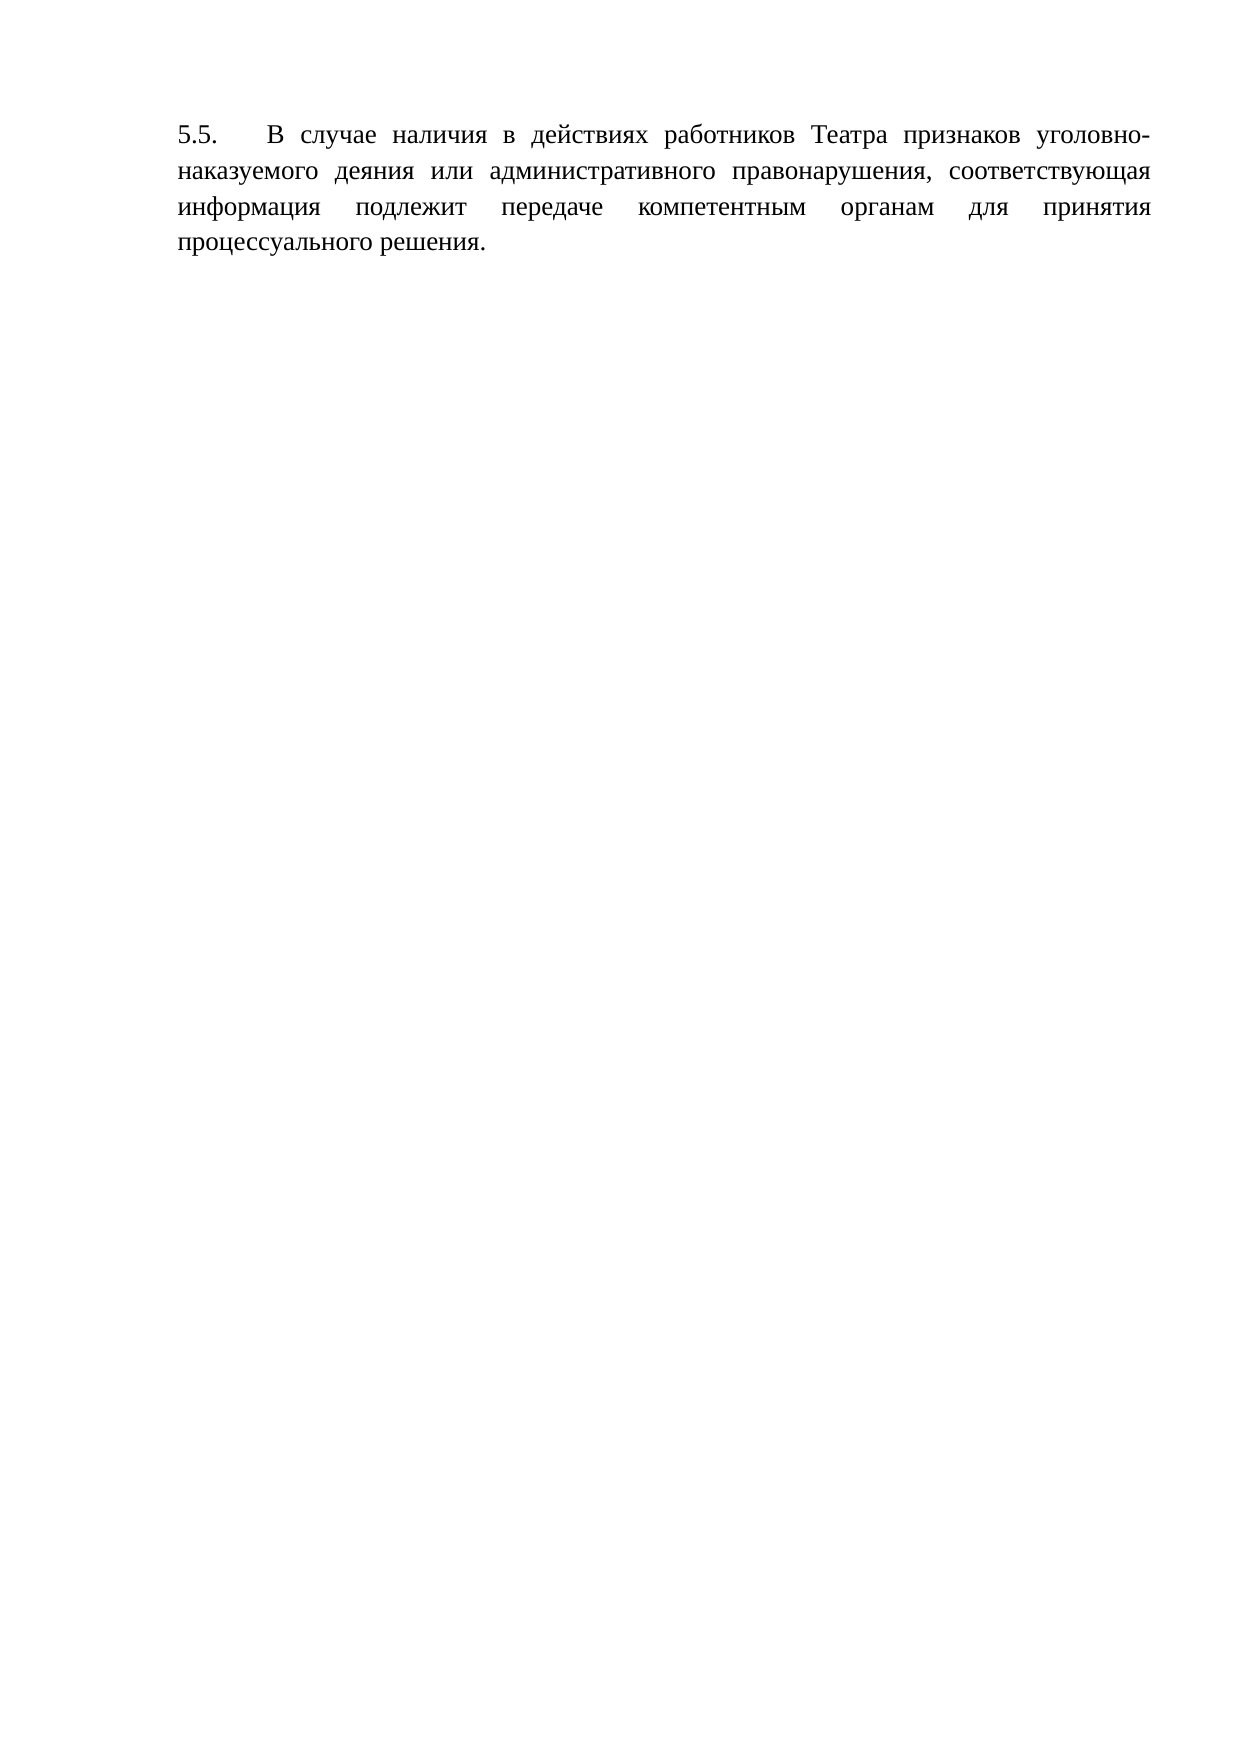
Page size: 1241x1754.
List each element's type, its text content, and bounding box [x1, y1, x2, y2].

list В случае наличия в действиях работников Театра признаков уголовно-наказуемого деяния или административного правонарушения, соответствующая информация подлежит передаче компетентным органам для принятия процессуального решения. [177, 118, 1152, 256]
